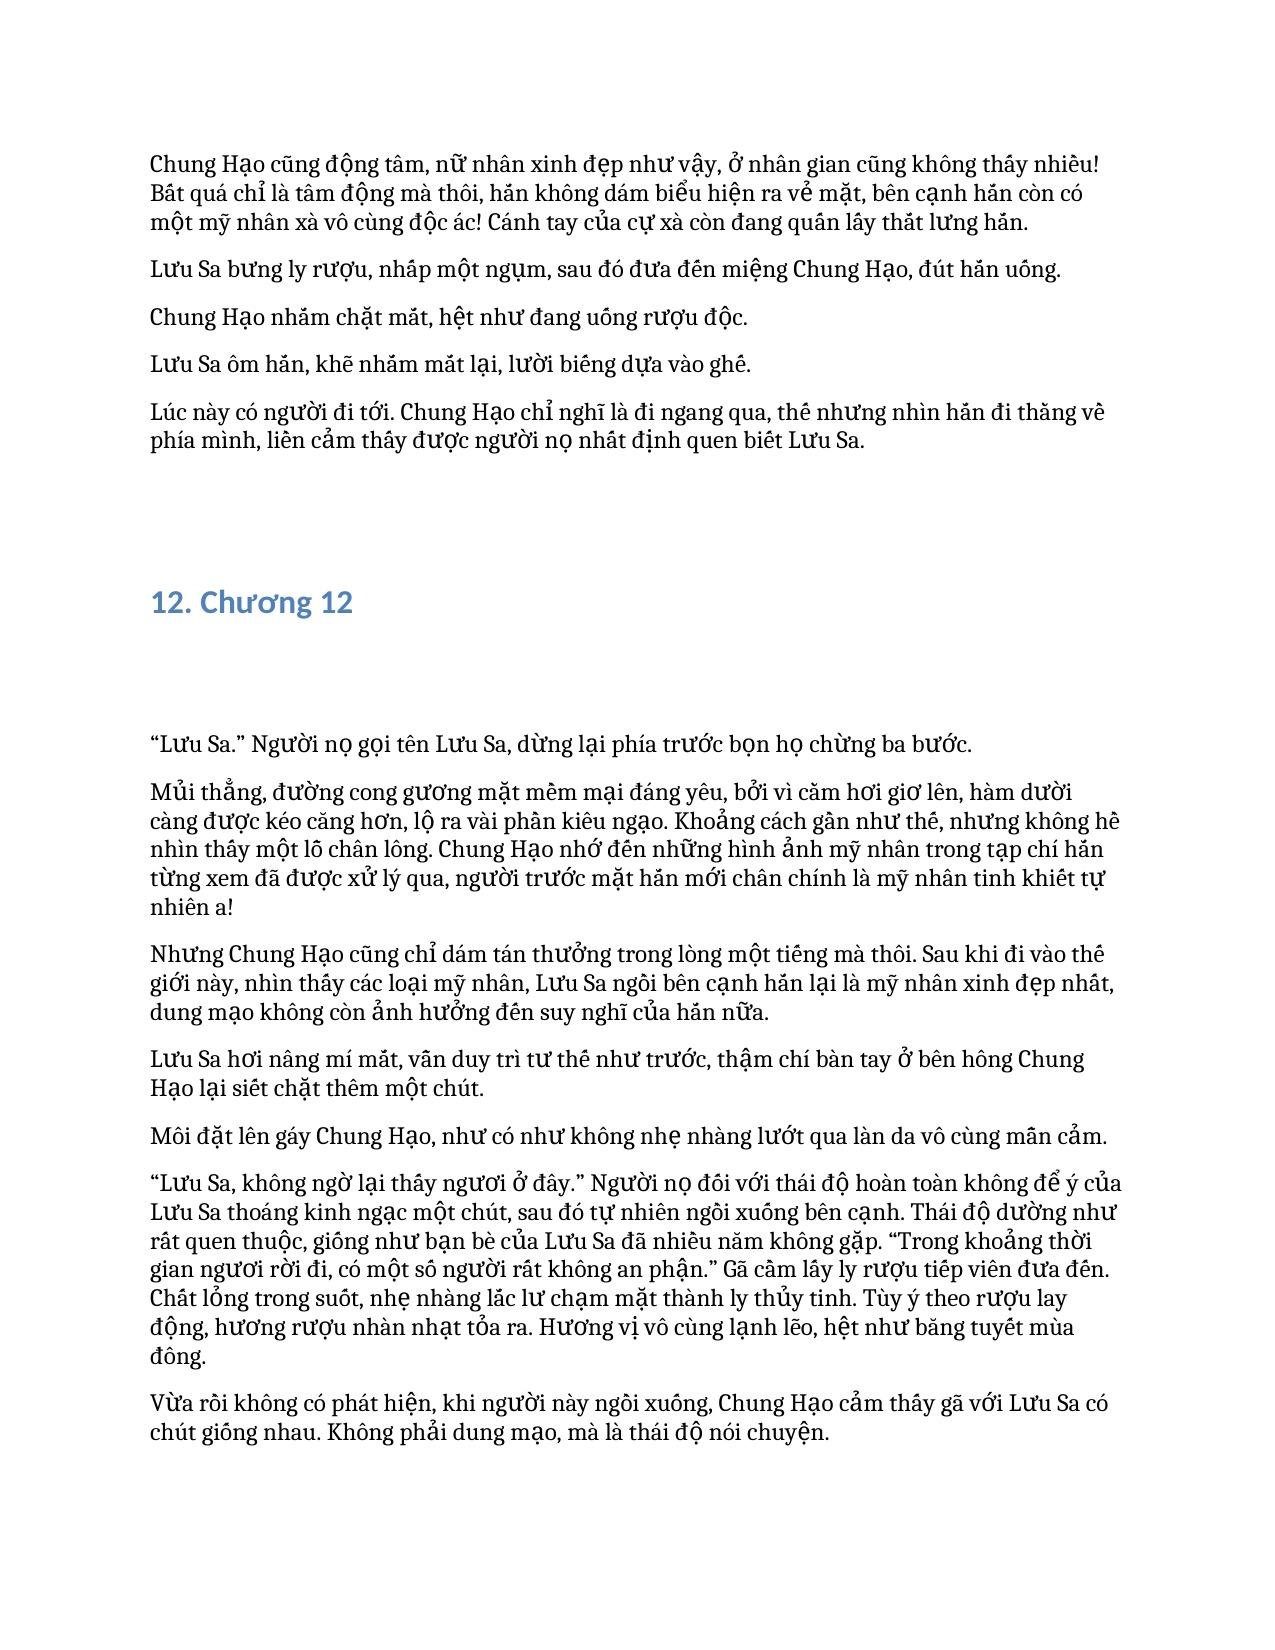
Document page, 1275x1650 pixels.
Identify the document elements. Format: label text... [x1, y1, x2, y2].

text Lưu Sa bưng ly rượu, nhấp một ngụm, sau đó đưa đến miệng Chung Hạo, đút hắn uống. [150, 255, 1125, 284]
text Chung Hạo nhắm chặt mắt, hệt như đang uống rượu độc. [150, 302, 1125, 331]
text Mủi thẳng, đường cong gương mặt mềm mại đáng yêu, bởi vì cằm hơi giơ lên, hàm dười càng được kéo căng hơn, lộ ra vài phần kiêu ngạo. Khoảng cách gần như thế, nhưng không hề nhìn thấy một lỗ chân lông. Chung Hạo nhớ đến những hình ảnh mỹ nhân trong tạp chí hắn từng xem đã được xử lý qua, người trước mặt hắn mới chân chính là mỹ nhân tinh khiết tự nhiên a! [150, 778, 1125, 922]
text Môi đặt lên gáy Chung Hạo, như có như không nhẹ nhàng lướt qua làn da vô cùng mẫn cảm. [150, 1122, 1125, 1150]
text Vừa rồi không có phát hiện, khi người này ngồi xuống, Chung Hạo cảm thấy gã với Lưu Sa có chút giống nhau. Không phải dung mạo, mà là thái độ nói chuyện. [150, 1389, 1125, 1447]
text “Lưu Sa, không ngờ lại thấy ngươi ở đây.” Người nọ đối với thái độ hoàn toàn không để ý của Lưu Sa thoáng kinh ngạc một chút, sau đó tự nhiên ngồi xuống bên cạnh. Thái độ dường như rất quen thuộc, giống như bạn bè của Lưu Sa đã nhiều năm không gặp. “Trong khoảng thời gian ngươi rời đi, có một số người rất không an phận.” Gã cầm lấy ly rượu tiếp viên đưa đến. Chất lỏng trong suốt, nhẹ nhàng lắc lư chạm mặt thành ly thủy tinh. Tùy ý theo rượu lay động, hương rượu nhàn nhạt tỏa ra. Hương vị vô cùng lạnh lẽo, hệt như băng tuyết mùa đông. [150, 1169, 1125, 1370]
subtitle 12. Chương 12 [150, 581, 1125, 622]
text Chung Hạo cũng động tâm, nữ nhân xinh đẹp như vậy, ở nhân gian cũng không thấy nhiều! Bất quá chỉ là tâm động mà thôi, hắn không dám biểu hiện ra vẻ mặt, bên cạnh hắn còn có một mỹ nhân xà vô cùng độc ác! Cánh tay của cự xà còn đang quấn lấy thắt lưng hắn. [150, 150, 1125, 236]
text Lưu Sa hơi nâng mí mắt, vẫn duy trì tư thế như trước, thậm chí bàn tay ở bên hông Chung Hạo lại siết chặt thêm một chút. [150, 1045, 1125, 1103]
text Lúc này có người đi tới. Chung Hạo chỉ nghĩ là đi ngang qua, thế nhưng nhìn hắn đi thằng về phía mình, liền cảm thấy được người nọ nhất định quen biết Lưu Sa. [150, 397, 1125, 455]
text “Lưu Sa.” Người nọ gọi tên Lưu Sa, dừng lại phía trước bọn họ chừng ba bước. [150, 730, 1125, 759]
text Lưu Sa ôm hắn, khẽ nhắm mắt lại, lười biếng dựa vào ghế. [150, 350, 1125, 379]
text Nhưng Chung Hạo cũng chỉ dám tán thưởng trong lòng một tiếng mà thôi. Sau khi đi vào thế giới này, nhìn thấy các loại mỹ nhân, Lưu Sa ngồi bên cạnh hắn lại là mỹ nhân xinh đẹp nhất, dung mạo không còn ảnh hưởng đến suy nghĩ của hắn nữa. [150, 940, 1125, 1027]
